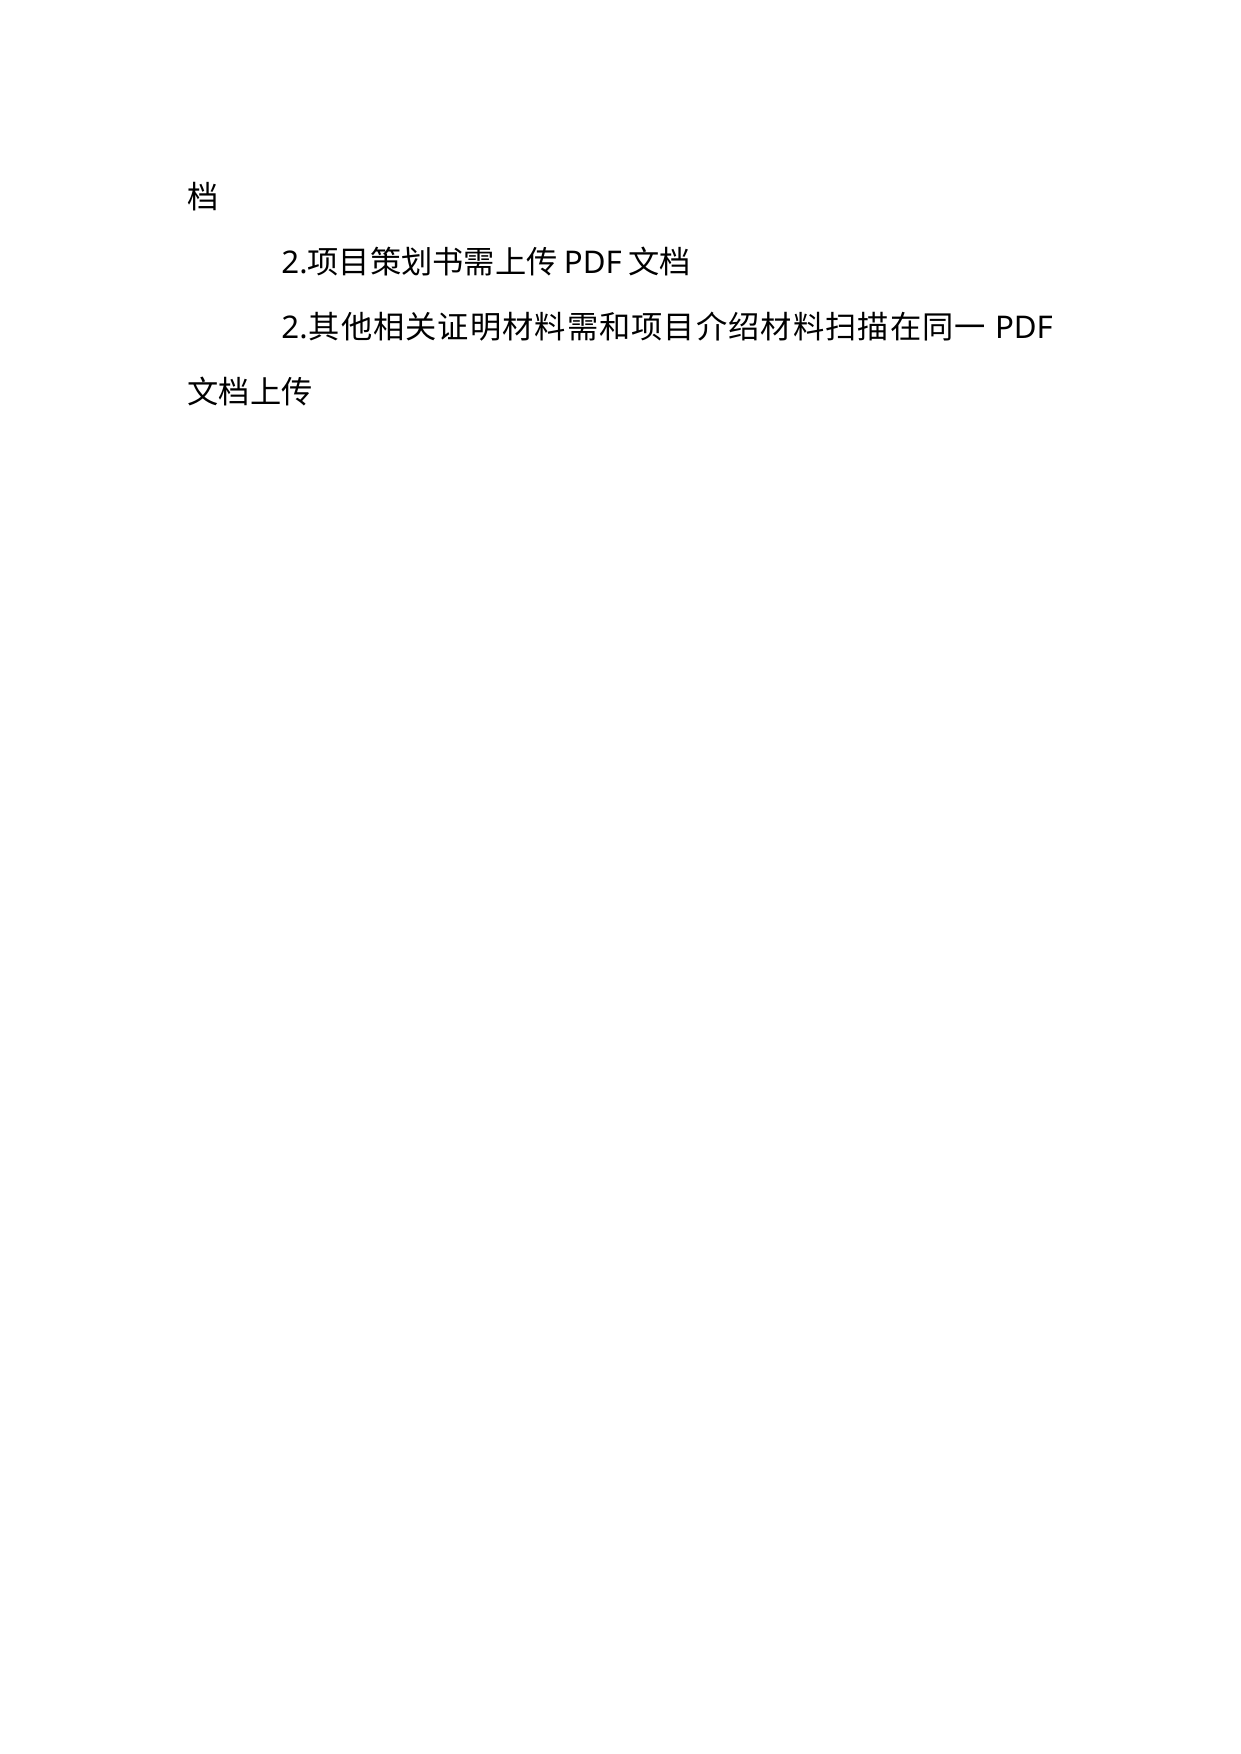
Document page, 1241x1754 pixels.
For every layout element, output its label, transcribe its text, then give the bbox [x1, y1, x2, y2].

text 2.其他相关证明材料需和项目介绍材料扫描在同一PDF文档上传 [187, 292, 1053, 422]
text 2.项目策划书需上传PDF文档 [187, 227, 1053, 292]
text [187, 162, 1053, 227]
